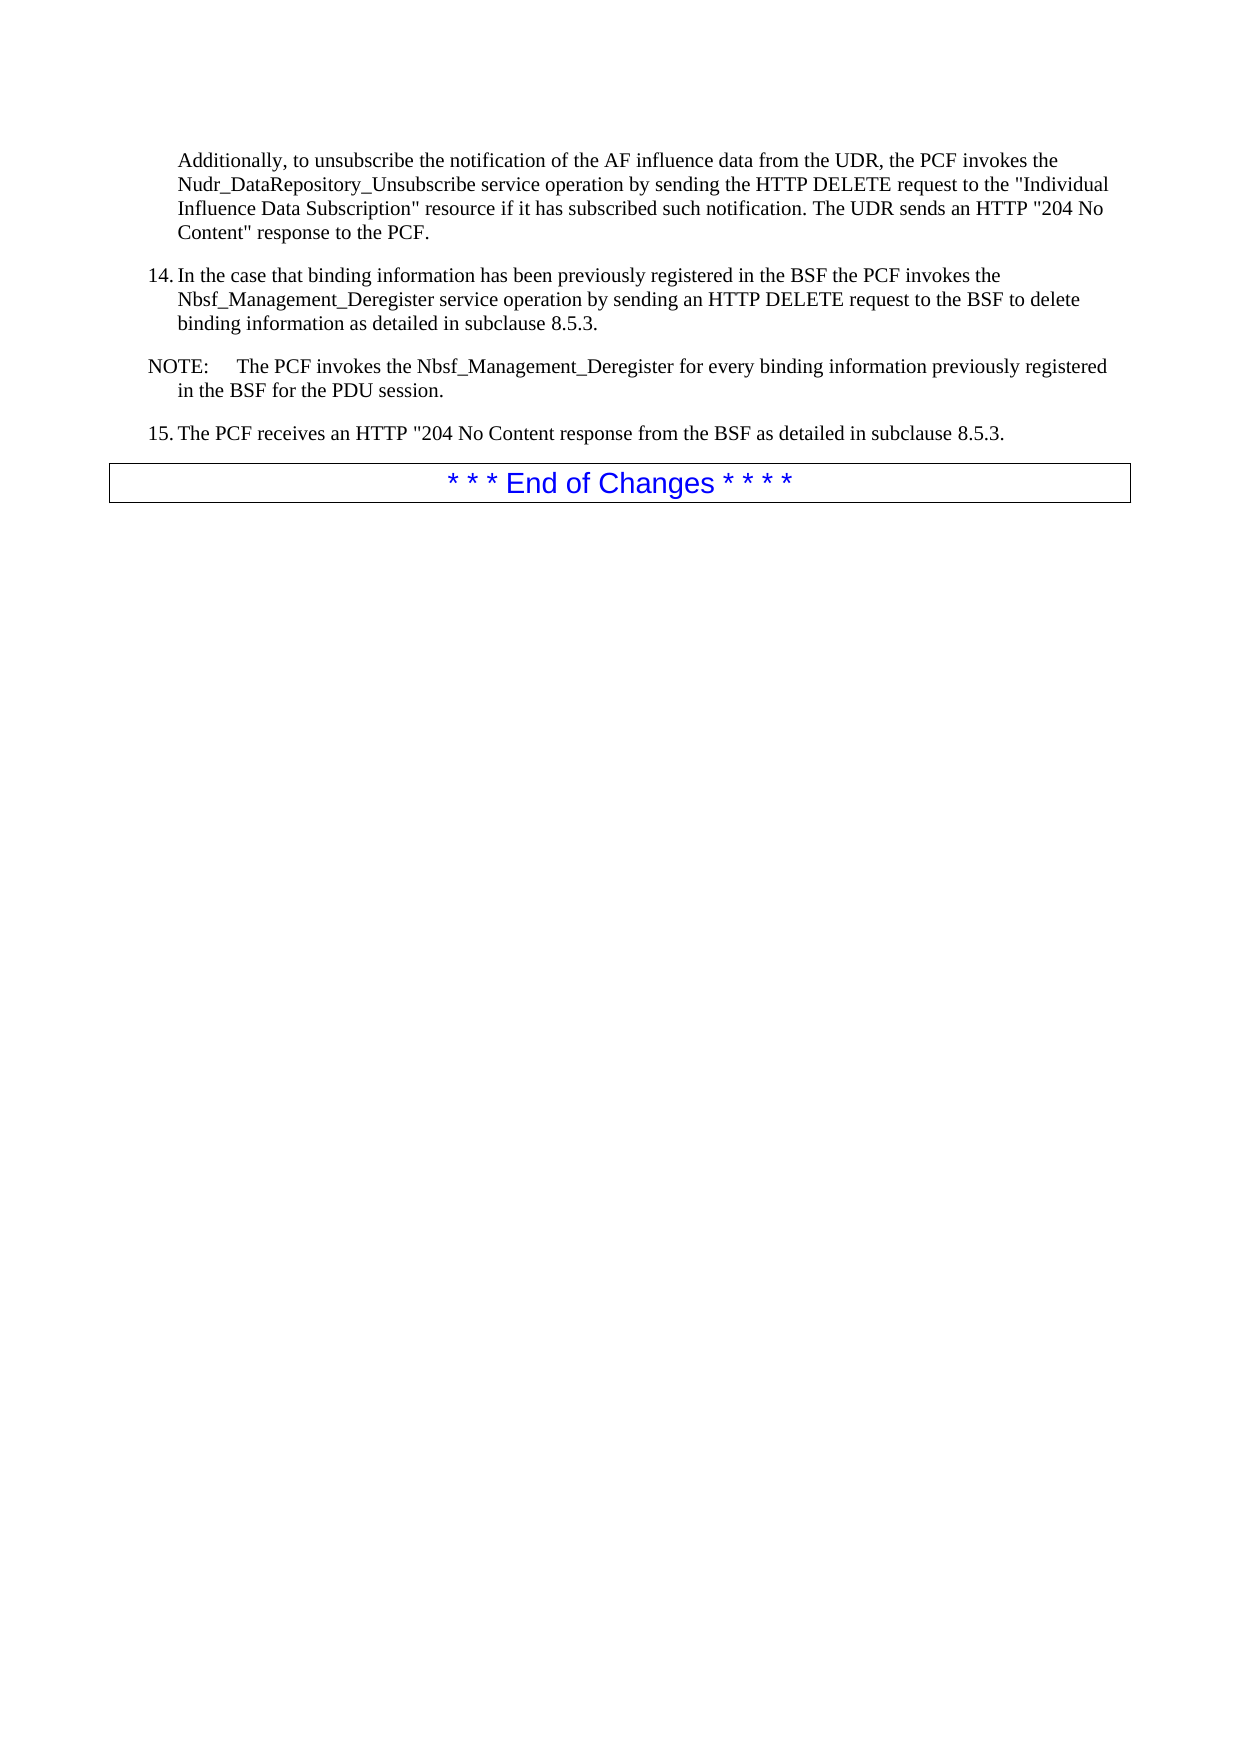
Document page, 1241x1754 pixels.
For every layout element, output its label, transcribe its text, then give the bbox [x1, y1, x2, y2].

text * * * End of Changes * * * * [110, 464, 1130, 502]
text 15. The PCF receives an HTTP "204 No Content response from the BSF as detailed in subclause 8.5.3. [148, 421, 1122, 444]
text 14. In the case that binding information has been previously registered in the BSF the PCF invokes the Nbsf_Management_Deregister service operation by sending an HTTP DELETE request to the BSF to delete binding information as detailed in subclause 8.5.3. [148, 263, 1122, 335]
text Additionally, to unsubscribe the notification of the AF influence data from the UDR, the PCF invokes the Nudr_DataRepository_Unsubscribe service operation by sending the HTTP DELETE request to the "Individual Influence Data Subscription" resource if it has subscribed such notification. The UDR sends an HTTP "204 No Content" response to the PCF. [148, 148, 1122, 244]
text NOTE: The PCF invokes the Nbsf_Management_Deregister for every binding information previously registered in the BSF for the PDU session. [148, 354, 1122, 402]
